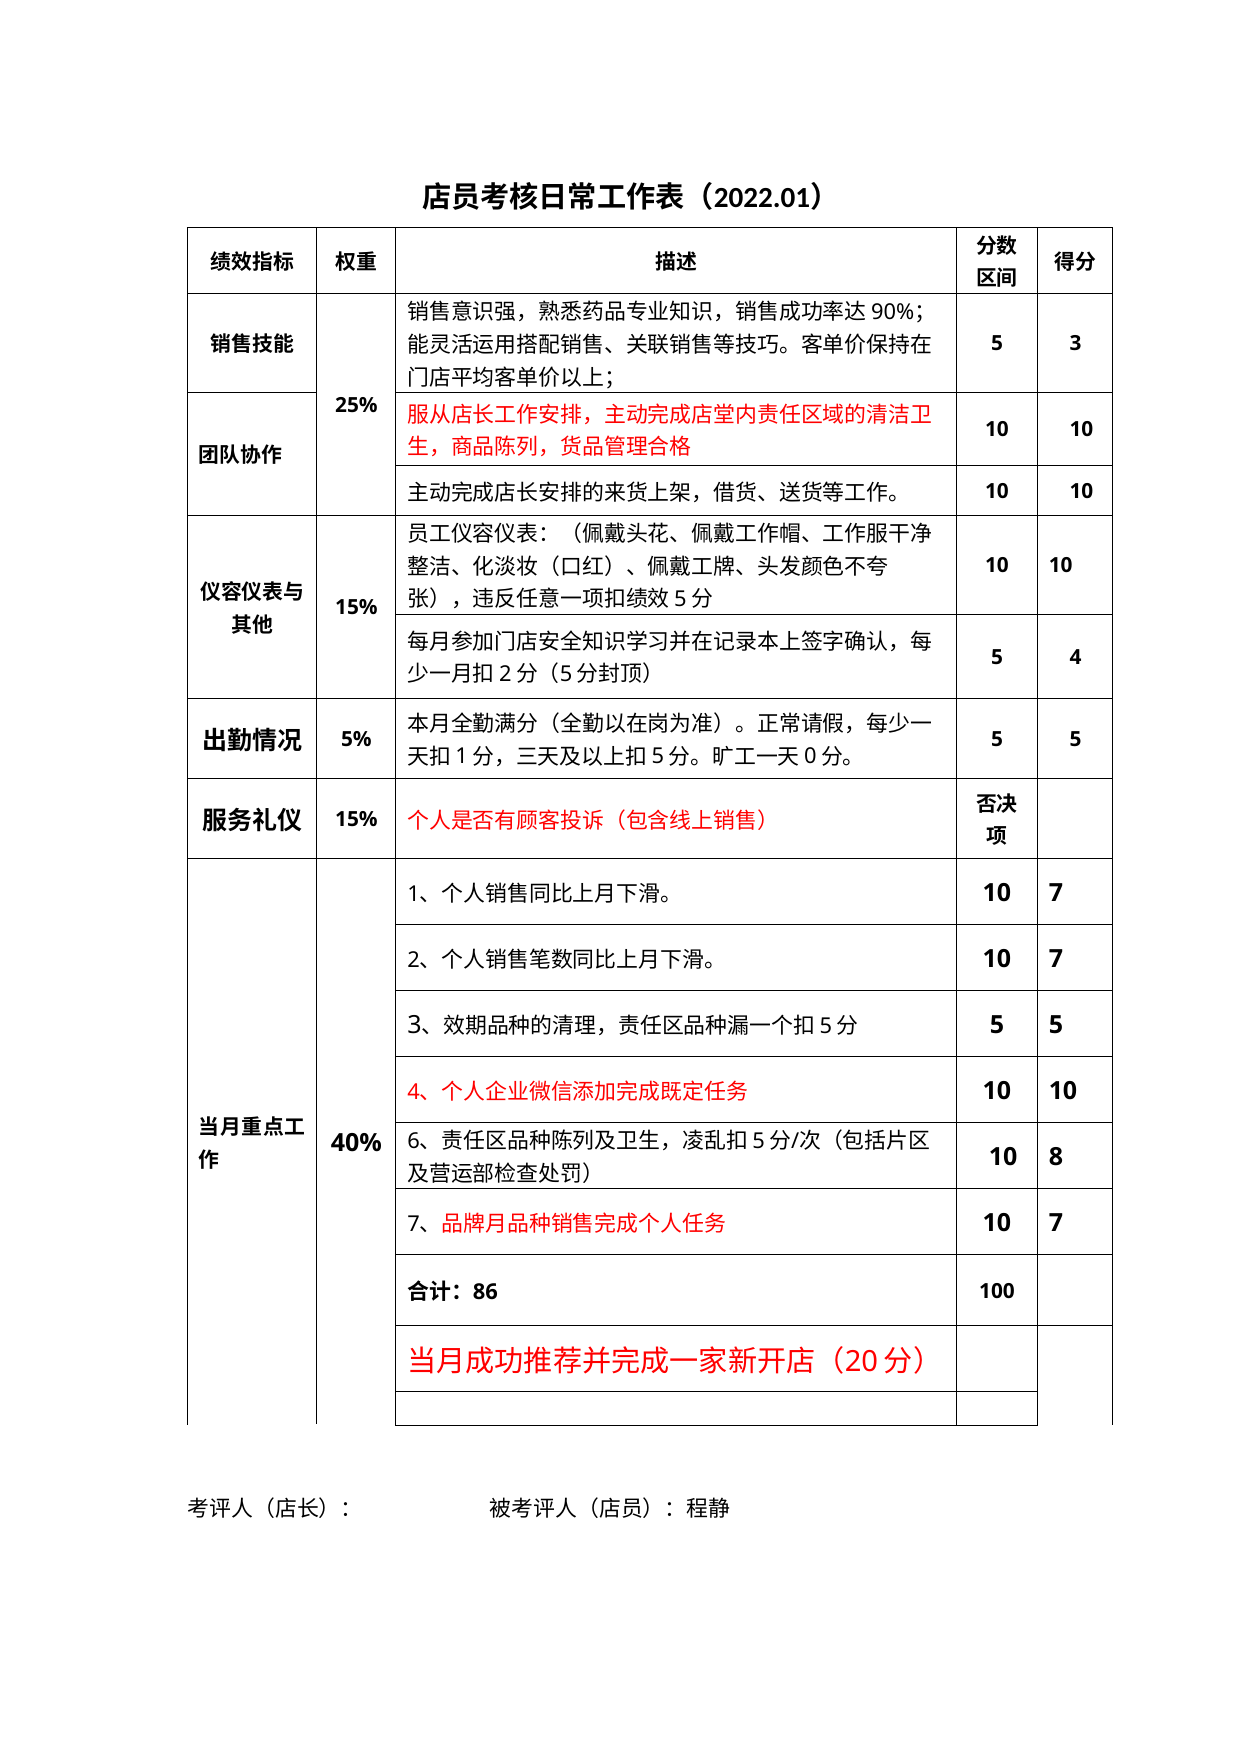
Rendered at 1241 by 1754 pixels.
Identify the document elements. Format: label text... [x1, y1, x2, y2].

table_cell 出勤情况 [188, 699, 316, 778]
table_cell 10 [1038, 466, 1112, 515]
table_header 分数 区间 [957, 228, 1037, 293]
table_cell 5 [1038, 991, 1112, 1056]
table_cell 2、个人销售笔数同比上月下滑。 [396, 925, 956, 990]
table_cell 5 [957, 991, 1037, 1056]
table_cell 8 [1038, 1123, 1112, 1188]
table_cell 25% [317, 294, 395, 515]
table_cell 销售技能 [188, 294, 316, 392]
table_cell 10 [957, 393, 1037, 465]
table_cell 10 [957, 516, 1037, 613]
table_cell 100 [957, 1255, 1037, 1325]
table_cell 5 [1038, 699, 1112, 778]
table_cell [1038, 1255, 1112, 1325]
table_cell 仪容仪表与其他 [188, 516, 316, 698]
table_cell 10 [1038, 393, 1112, 465]
table_cell 1、个人销售同比上月下滑。 [396, 859, 956, 924]
table_cell 3、效期品种的清理，责任区品种漏一个扣5分 [396, 991, 956, 1056]
table_cell 7 [1038, 925, 1112, 990]
table_cell 10 [1038, 1057, 1112, 1122]
table_cell 主动完成店长安排的来货上架，借货、送货等工作。 [396, 466, 956, 515]
table_cell 5 [957, 294, 1037, 392]
table_cell 6、责任区品种陈列及卫生，凌乱扣5分/次（包括片区及营运部检查处罚） [396, 1123, 956, 1188]
table_cell 10 [957, 1123, 1037, 1188]
table_cell [957, 1326, 1037, 1391]
table_header 绩效指标 [188, 228, 316, 293]
table_cell 5 [957, 615, 1037, 698]
table_cell 10 [957, 1189, 1037, 1254]
table_cell [396, 1392, 956, 1425]
table_cell [1038, 779, 1112, 858]
table_header 描述 [396, 228, 956, 293]
table_cell 团队协作 [188, 393, 316, 515]
table_cell 10 [957, 1057, 1037, 1122]
table_cell 7 [1038, 1189, 1112, 1254]
table_cell 服务礼仪 [188, 779, 316, 858]
table_cell 当月成功推荐并完成一家新开店（20分） [396, 1326, 956, 1391]
table_cell 当月重点工作 [188, 859, 317, 1425]
table_cell 销售意识强，熟悉药品专业知识，销售成功率达90%；能灵活运用搭配销售、关联销售等技巧。客单价保持在门店平均客单价以上； [396, 294, 956, 392]
text 考评人（店长）： 被考评人（店员）：程静 [187, 1491, 1053, 1523]
table_cell 10 [957, 859, 1037, 924]
table_cell 合计：86 [396, 1255, 956, 1325]
table_cell 个人是否有顾客投诉（包含线上销售） [396, 779, 956, 858]
table_cell 5 [957, 699, 1037, 778]
table_cell 10 [957, 925, 1037, 990]
table_cell 7、品牌月品种销售完成个人任务 [396, 1189, 956, 1254]
text 店员考核日常工作表（2022.01） [187, 162, 1053, 227]
table_cell 10 [957, 466, 1037, 515]
table_cell 服从店长工作安排，主动完成店堂内责任区域的清洁卫生，商品陈列，货品管理合格 [396, 393, 956, 465]
table_cell 否决项 [957, 779, 1037, 858]
table_cell 15% [317, 779, 395, 858]
table_cell 员工仪容仪表：（佩戴头花、佩戴工作帽、工作服干净整洁、化淡妆（口红）、佩戴工牌、头发颜色不夸张），违反任意一项扣绩效5分 [396, 516, 956, 613]
table_cell 4、个人企业微信添加完成既定任务 [396, 1057, 956, 1122]
table_cell 每月参加门店安全知识学习并在记录本上签字确认，每少一月扣2分（5分封顶） [396, 615, 956, 698]
table_cell 7 [1038, 859, 1112, 924]
table_cell 本月全勤满分（全勤以在岗为准）。正常请假，每少一天扣1分，三天及以上扣5分。旷工一天0分。 [396, 699, 956, 778]
table_cell 4 [1038, 615, 1112, 698]
table_header 权重 [317, 228, 395, 293]
table_cell 15% [317, 516, 395, 698]
table_cell [957, 1392, 1037, 1425]
table_cell 40% [317, 859, 395, 1425]
table_header 得分 [1038, 228, 1112, 293]
table_cell 3 [1038, 294, 1112, 392]
table_cell 10 [1038, 516, 1112, 613]
table_cell 5% [317, 699, 395, 778]
table_cell [1038, 1326, 1112, 1425]
